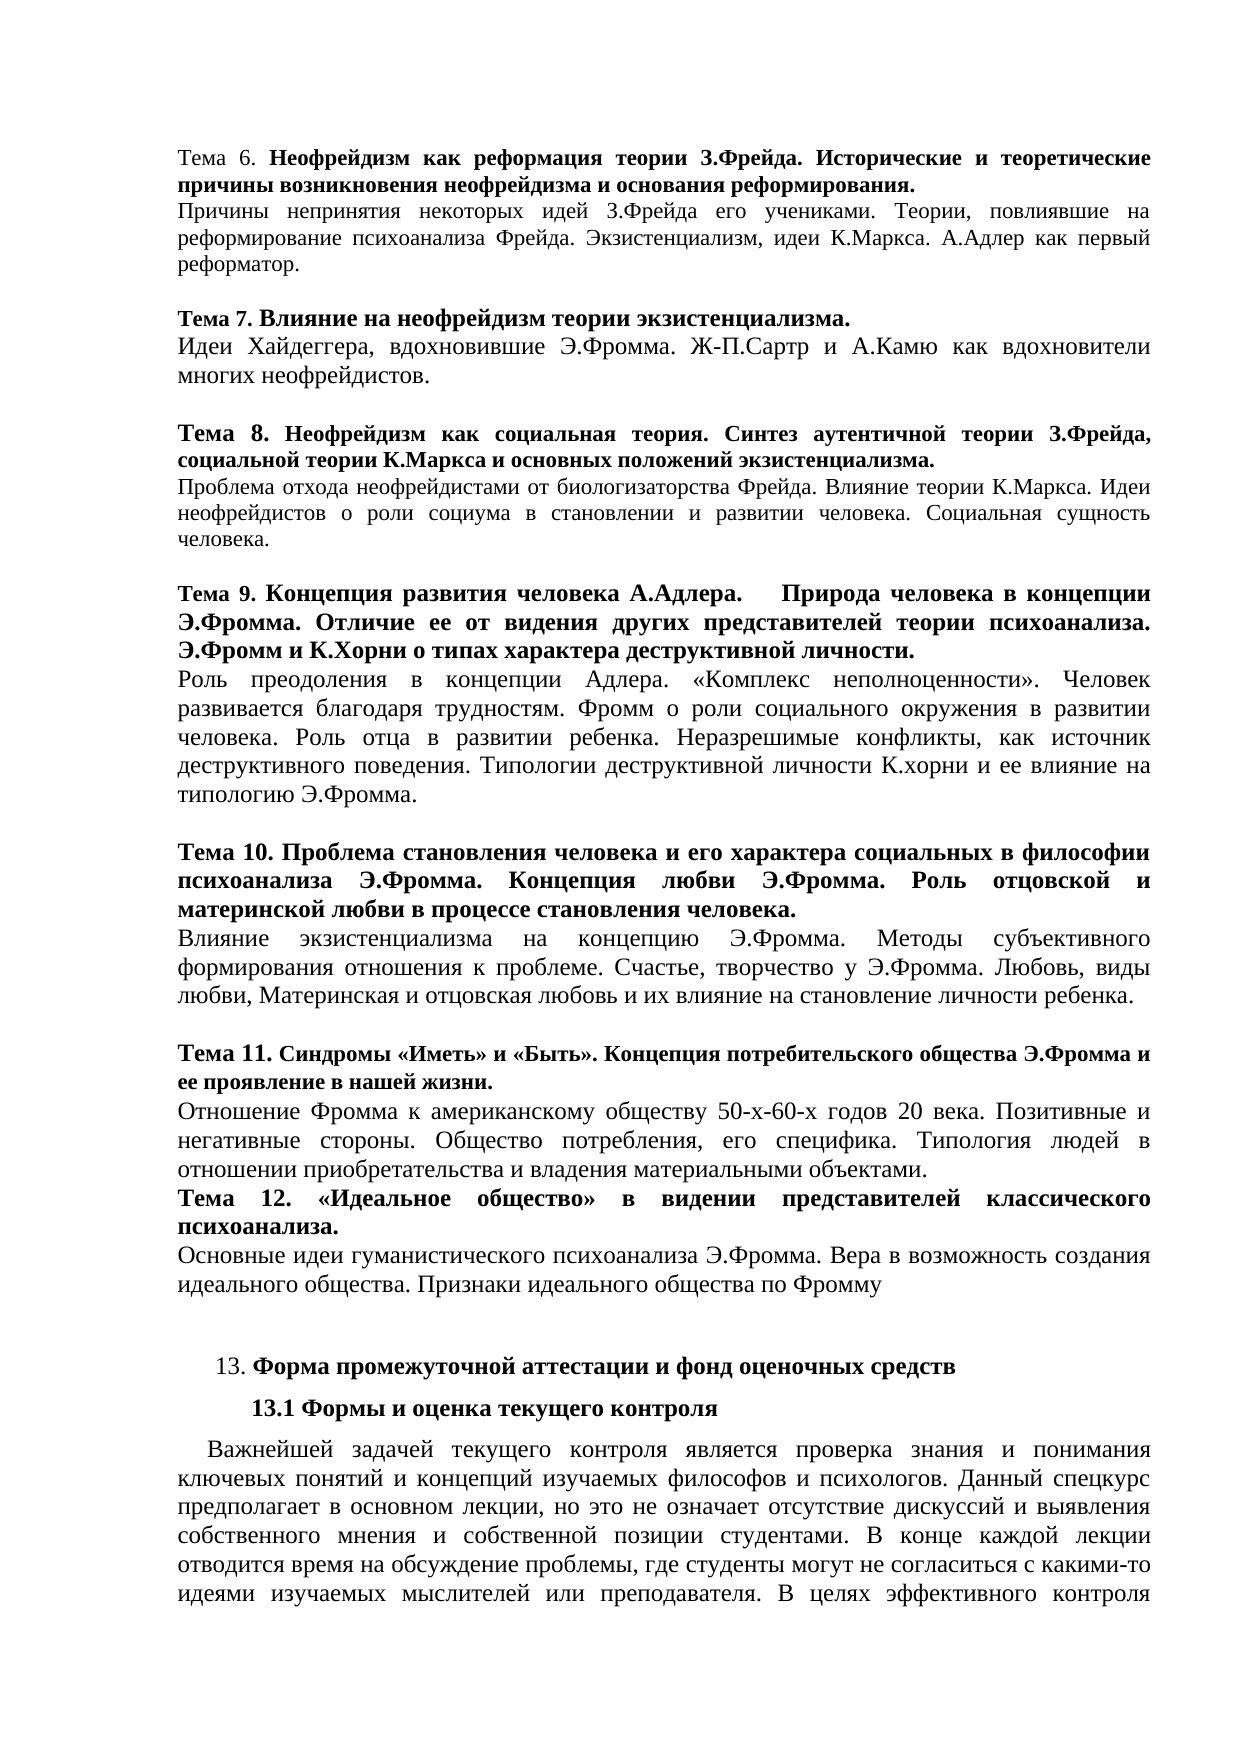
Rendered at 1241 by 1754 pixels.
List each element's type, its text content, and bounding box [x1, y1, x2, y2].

text Влияние экзистенциализма на концепцию Э.Фромма. Методы субъективного формирования отношения к проблеме. Счастье, творчество у Э.Фромма. Любовь, виды любви, Материнская и отцовская любовь и их влияние на становление личности ребенка. [177, 923, 1152, 1009]
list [177, 1434, 1152, 1606]
text Основные идеи гуманистического психоанализа Э.Фромма. Вера в возможность создания идеального общества. Признаки идеального общества по Фромму [177, 1240, 1152, 1298]
text Тема 11. Синдромы «Иметь» и «Быть». Концепция потребительского общества Э.Фромма и ее проявление в нашей жизни. [177, 1038, 1152, 1095]
text Идеи Хайдеггера, вдохновившие Э.Фромма. Ж-П.Сартр и А.Камю как вдохновители многих неофрейдистов. [177, 331, 1152, 389]
text Тема 6. Неофрейдизм как реформация теории З.Фрейда. Исторические и теоретические причины возникновения неофрейдизма и основания реформирования. [177, 144, 1152, 197]
text Проблема отхода неофрейдистами от биологизаторства Фрейда. Влияние теории К.Маркса. Идеи неофрейдистов о роли социума в становлении и развитии человека. Социальная сущность человека. [177, 473, 1152, 552]
text Отношение Фромма к американскому обществу 50-х-60-х годов 20 века. Позитивные и негативные стороны. Общество потребления, его специфика. Типология людей в отношении приобретательства и владения материальными объектами. [177, 1096, 1152, 1183]
text Тема 9. Концепция развития человека А.Адлера. Природа человека в концепции Э.Фромма. Отличие ее от видения других представителей теории психоанализа. Э.Фромм и К.Хорни о типах характера деструктивной личности. [177, 578, 1152, 664]
text Тема 12. «Идеальное общество» в видении представителей классического психоанализа. [177, 1183, 1152, 1240]
text Тема 10. Проблема становления человека и его характера социальных в философии психоанализа Э.Фромма. Концепция любви Э.Фромма. Роль отцовской и материнской любви в процессе становления человека. [177, 837, 1152, 923]
text Тема 7. Влияние на неофрейдизм теории экзистенциализма. [177, 303, 1152, 331]
text Роль преодоления в концепции Адлера. «Комплекс неполноценности». Человек развивается благодаря трудностям. Фромм о роли социального окружения в развитии человека. Роль отца в развитии ребенка. Неразрешимые конфликты, как источник деструктивного поведения. Типологии деструктивной личности К.хорни и ее влияние на типологию Э.Фромма. [177, 664, 1152, 808]
subtitle 13.1 Формы и оценка текущего контроля [177, 1393, 1152, 1421]
text Причины непринятия некоторых идей З.Фрейда его учениками. Теории, повлиявшие на реформирование психоанализа Фрейда. Экзистенциализм, идеи К.Маркса. А.Адлер как первый реформатор. [177, 197, 1152, 276]
subtitle Форма промежуточной аттестации и фонд оценочных средств [215, 1351, 1152, 1380]
text Тема 8. Неофрейдизм как социальная теория. Синтез аутентичной теории З.Фрейда, социальной теории К.Маркса и основных положений экзистенциализма. [177, 418, 1152, 473]
